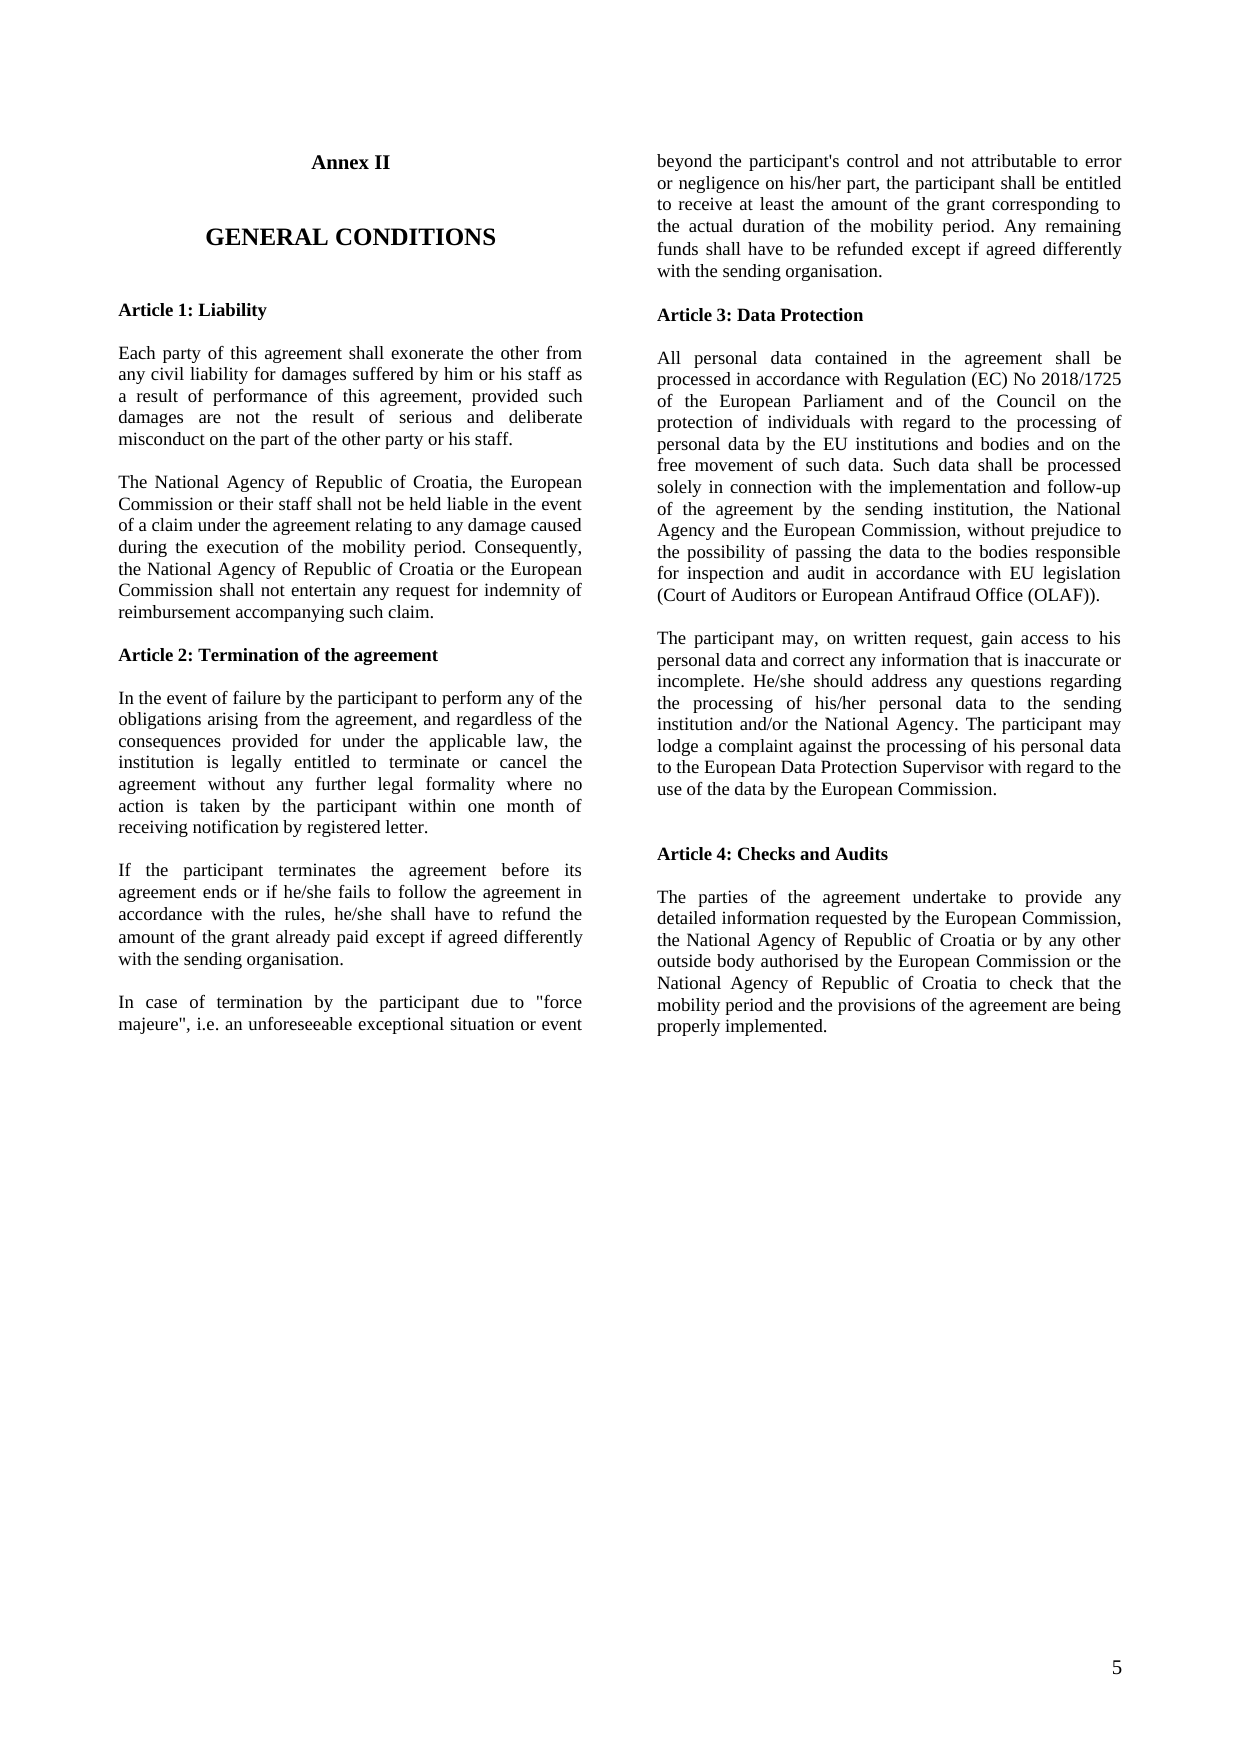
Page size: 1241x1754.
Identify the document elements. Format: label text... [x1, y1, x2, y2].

text In case of termination by the participant due to "force majeure", i.e. an unforeseeable exceptional situation or event beyond the participant's control and not attributable to error or negligence on his/her part, the participant shall be entitled to receive at least the amount of the grant corresponding to the actual duration of the mobility period. Any remaining funds shall have to be refunded except if agreed differently with the sending organisation. [657, 150, 1122, 282]
text Annex II [118, 150, 583, 174]
text If the participant terminates the agreement before its agreement ends or if he/she fails to follow the agreement in accordance with the rules, he/she shall have to refund the amount of the grant already paid except if agreed differently with the sending organisation. [118, 859, 583, 969]
text Article 3: Data Protection [657, 303, 1122, 325]
text Each party of this agreement shall exonerate the other from any civil liability for damages suffered by him or his staff as a result of performance of this agreement, provided such damages are not the result of serious and deliberate misconduct on the part of the other party or his staff. [118, 342, 583, 449]
text Article 2: Termination of the agreement [118, 644, 583, 665]
text In the event of failure by the participant to perform any of the obligations arising from the agreement, and regardless of the consequences provided for under the applicable law, the institution is legally entitled to terminate or cancel the agreement without any further legal formality where no action is taken by the participant within one month of receiving notification by registered letter. [118, 687, 583, 838]
text The National Agency of Republic of Croatia, the European Commission or their staff shall not be held liable in the event of a claim under the agreement relating to any damage caused during the execution of the mobility period. Consequently, the National Agency of Republic of Croatia or the European Commission shall not entertain any request for indemnity of reimbursement accompanying such claim. [118, 471, 583, 622]
text All personal data contained in the agreement shall be processed in accordance with Regulation (EC) No 2018/1725 of the European Parliament and of the Council on the protection of individuals with regard to the processing of personal data by the EU institutions and bodies and on the free movement of such data. Such data shall be processed solely in connection with the implementation and follow-up of the agreement by the sending institution, the National Agency and the European Commission, without prejudice to the possibility of passing the data to the bodies responsible for inspection and audit in accordance with EU legislation (Court of Auditors or European Antifraud Office (OLAF)). [657, 347, 1122, 605]
text GENERAL CONDITIONS [118, 222, 583, 251]
text The parties of the agreement undertake to provide any detailed information requested by the European Commission, the National Agency of Republic of Croatia or by any other outside body authorised by the European Commission or the National Agency of Republic of Croatia to check that the mobility period and the provisions of the agreement are being properly implemented. [657, 886, 1122, 1037]
text Article 1: Liability [118, 299, 583, 320]
text The participant may, on written request, gain access to his personal data and correct any information that is inaccurate or incomplete. He/she should address any questions regarding the processing of his/her personal data to the sending institution and/or the National Agency. The participant may lodge a complaint against the processing of his personal data to the European Data Protection Supervisor with regard to the use of the data by the European Commission. [657, 627, 1122, 799]
text Article 4: Checks and Audits [657, 842, 1122, 864]
